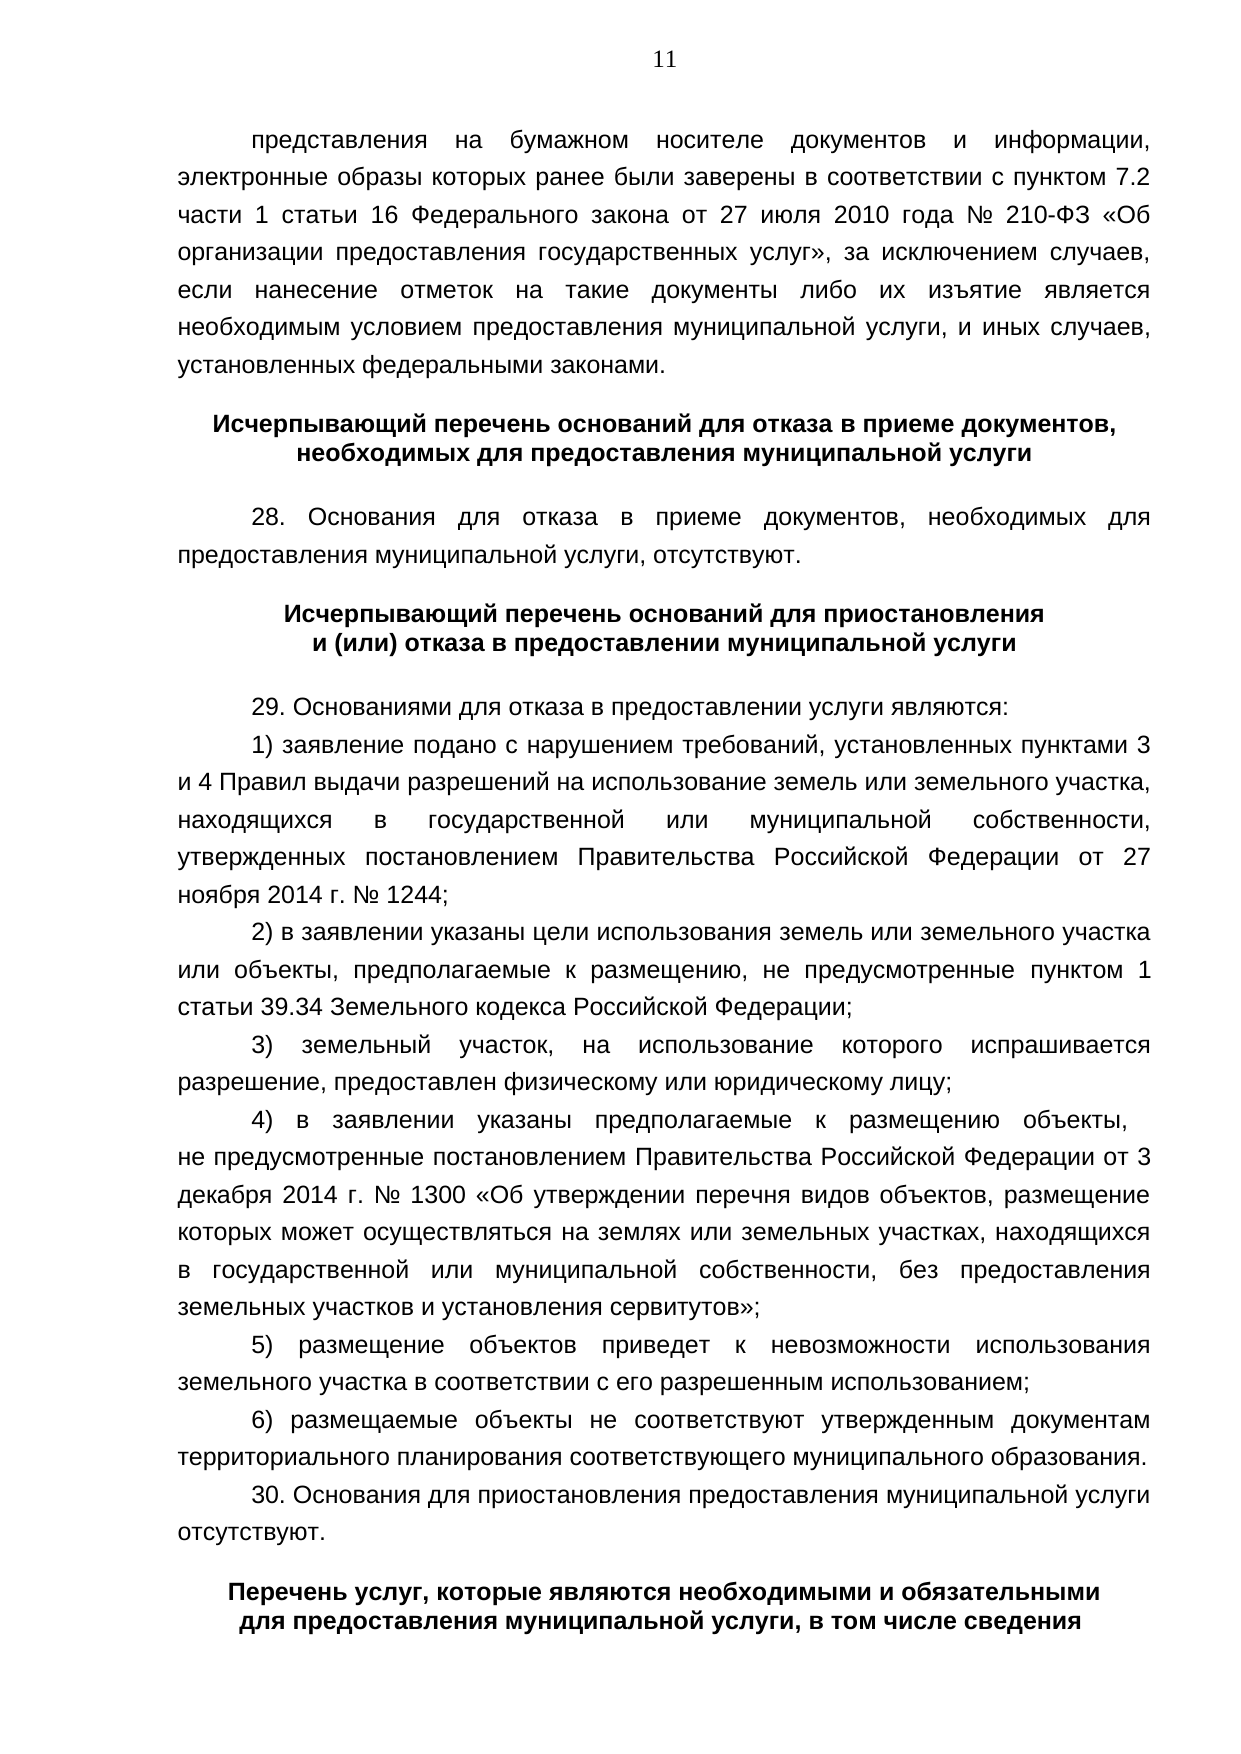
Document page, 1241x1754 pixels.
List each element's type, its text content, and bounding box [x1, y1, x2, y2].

text 3) земельный участок, на использование которого испрашивается разрешение, предоставлен физическому или юридическому лицу; [177, 1023, 1152, 1098]
text 2) в заявлении указаны цели использования земель или земельного участка или объекты, предполагаемые к размещению, не предусмотренные пунктом 1 статьи 39.34 Земельного кодекса Российской Федерации; [177, 911, 1152, 1023]
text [177, 1577, 1152, 1634]
text 1) заявление подано с нарушением требований, установленных пунктами 3 и 4 Правил выдачи разрешений на использование земель или земельного участка, находящихся в государственной или муниципальной собственности, утвержденных постановлением Правительства Российской Федерации от 27 ноября 2014 г. № 1244; [177, 723, 1152, 911]
text 4) в заявлении указаны предполагаемые к размещению объекты, не предусмотренные постановлением Правительства Российской Федерации от 3 декабря 2014 г. № 1300 «Об утверждении перечня видов объектов, размещение которых может осуществляться на землях или земельных участках, находящихся в государственной или муниципальной собственности, без предоставления земельных участков и установления сервитутов»; [177, 1098, 1152, 1323]
text 6) размещаемые объекты не соответствуют утвержденным документам территориального планирования соответствующего муниципального образования. [177, 1398, 1152, 1473]
text Исчерпывающий перечень оснований для отказа в приеме документов, необходимых для предоставления муниципальной услуги [177, 409, 1152, 467]
text 29. Основаниями для отказа в предоставлении услуги являются: [177, 686, 1152, 723]
text и (или) отказа в предоставлении муниципальной услуги [177, 628, 1152, 657]
text представления на бумажном носителе документов и информации, электронные образы которых ранее были заверены в соответствии с пунктом 7.2 части 1 статьи 16 Федерального закона от 27 июля 2010 года № 210-ФЗ «Об организации предоставления государственных услуг», за исключением случаев, если нанесение отметок на такие документы либо их изъятие является необходимым условием предоставления муниципальной услуги, и иных случаев, установленных федеральными законами. [177, 118, 1152, 381]
text 30. Основания для приостановления предоставления муниципальной услуги отсутствуют. [177, 1473, 1152, 1548]
text 5) размещение объектов приведет к невозможности использования земельного участка в соответствии с его разрешенным использованием; [177, 1323, 1152, 1398]
text 28. Основания для отказа в приеме документов, необходимых для предоставления муниципальной услуги, отсутствуют. [177, 496, 1152, 571]
text Исчерпывающий перечень оснований для приостановления [177, 599, 1152, 628]
